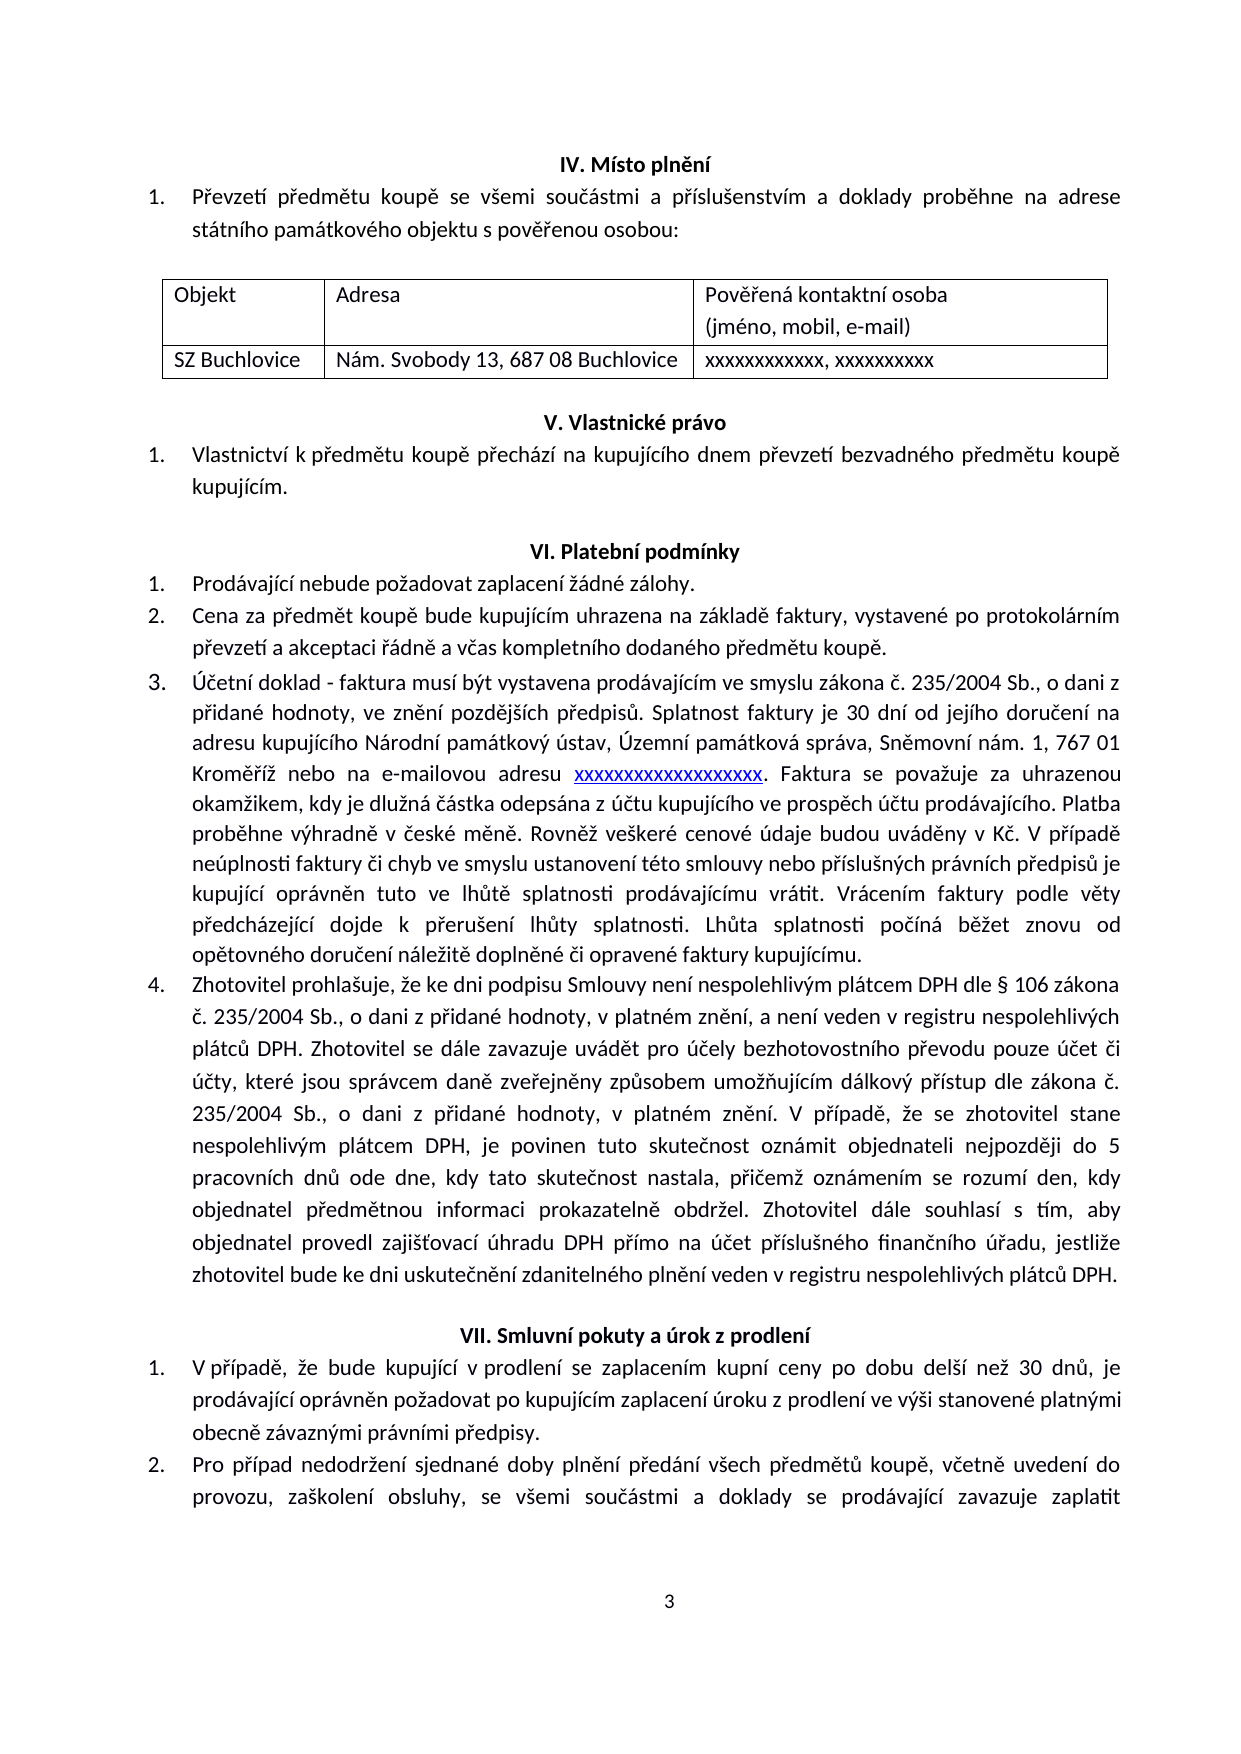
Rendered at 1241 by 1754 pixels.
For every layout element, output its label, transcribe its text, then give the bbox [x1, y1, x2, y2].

title VII. Smluvní pokuty a úrok z prodlení [148, 1321, 1122, 1349]
table_cell SZ Buchlovice [163, 346, 324, 378]
table_cell xxxxxxxxxxxx, xxxxxxxxxx [694, 346, 1107, 378]
table_header Objekt [163, 280, 324, 344]
title 1. Převzetí předmětu koupě se všemi součástmi a příslušenstvím a doklady proběhne na adrese státního památkového objektu s pověřenou osobou: [148, 182, 1122, 243]
title VI. Platební podmínky [148, 537, 1122, 565]
text 1. Prodávající nebude požadovat zaplacení žádné zálohy. [148, 569, 1122, 597]
text 2. Cena za předmět koupě bude kupujícím uhrazena na základě faktury, vystavené po protokolárním převzetí a akceptaci řádně a včas kompletního dodaného předmětu koupě. [148, 601, 1122, 661]
text 1. V případě, že bude kupující v prodlení se zaplacením kupní ceny po dobu delší než 30 dnů, je prodávající oprávněn požadovat po kupujícím zaplacení úroku z prodlení ve výši stanovené platnými obecně závaznými právními předpisy. [148, 1353, 1122, 1446]
title IV. Místo plnění [148, 150, 1122, 178]
title 1. Vlastnictví k předmětu koupě přechází na kupujícího dnem převzetí bezvadného předmětu koupě kupujícím. [148, 440, 1122, 501]
title V. Vlastnické právo [148, 408, 1122, 436]
table_header Adresa [325, 280, 693, 344]
text 3. Účetní doklad - faktura musí být vystavena prodávajícím ve smyslu zákona č. 235/2004 Sb., o dani z přidané hodnoty, ve znění pozdějších předpisů. Splatnost faktury je 30 dní od jejího doručení na adresu kupujícího Národní památkový ústav, Územní památková správa, Sněmovní nám. 1, 767 01 Kroměříž nebo na e-mailovou adresu xxxxxxxxxxxxxxxxxxx. Faktura se považuje za uhrazenou okamžikem, kdy je dlužná částka odepsána z účtu kupujícího ve prospěch účtu prodávajícího. Platba proběhne výhradně v české měně. Rovněž veškeré cenové údaje budou uváděny v Kč. V případě neúplnosti faktury či chyb ve smyslu ustanovení této smlouvy nebo příslušných právních předpisů je kupující oprávněn tuto ve lhůtě splatnosti prodávajícímu vrátit. Vrácením faktury podle věty předcházející dojde k přerušení lhůty splatnosti. Lhůta splatnosti počíná běžet znovu od opětovného doručení náležitě doplněné či opravené faktury kupujícímu. [148, 666, 1122, 968]
table_cell Nám. Svobody 13, 687 08 Buchlovice [325, 346, 693, 378]
table_header Pověřená kontaktní osoba (jméno, mobil, e-mail) [694, 280, 1107, 344]
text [148, 1450, 1122, 1510]
text 4. Zhotovitel prohlašuje, že ke dni podpisu Smlouvy není nespolehlivým plátcem DPH dle § 106 zákona č. 235/2004 Sb., o dani z přidané hodnoty, v platném znění, a není veden v registru nespolehlivých plátců DPH. Zhotovitel se dále zavazuje uvádět pro účely bezhotovostního převodu pouze účet či účty, které jsou správcem daně zveřejněny způsobem umožňujícím dálkový přístup dle zákona č. 235/2004 Sb., o dani z přidané hodnoty, v platném znění. V případě, že se zhotovitel stane nespolehlivým plátcem DPH, je povinen tuto skutečnost oznámit objednateli nejpozději do 5 pracovních dnů ode dne, kdy tato skutečnost nastala, přičemž oznámením se rozumí den, kdy objednatel předmětnou informaci prokazatelně obdržel. Zhotovitel dále souhlasí s tím, aby objednatel provedl zajišťovací úhradu DPH přímo na účet příslušného finančního úřadu, jestliže zhotovitel bude ke dni uskutečnění zdanitelného plnění veden v registru nespolehlivých plátců DPH. [148, 970, 1122, 1288]
